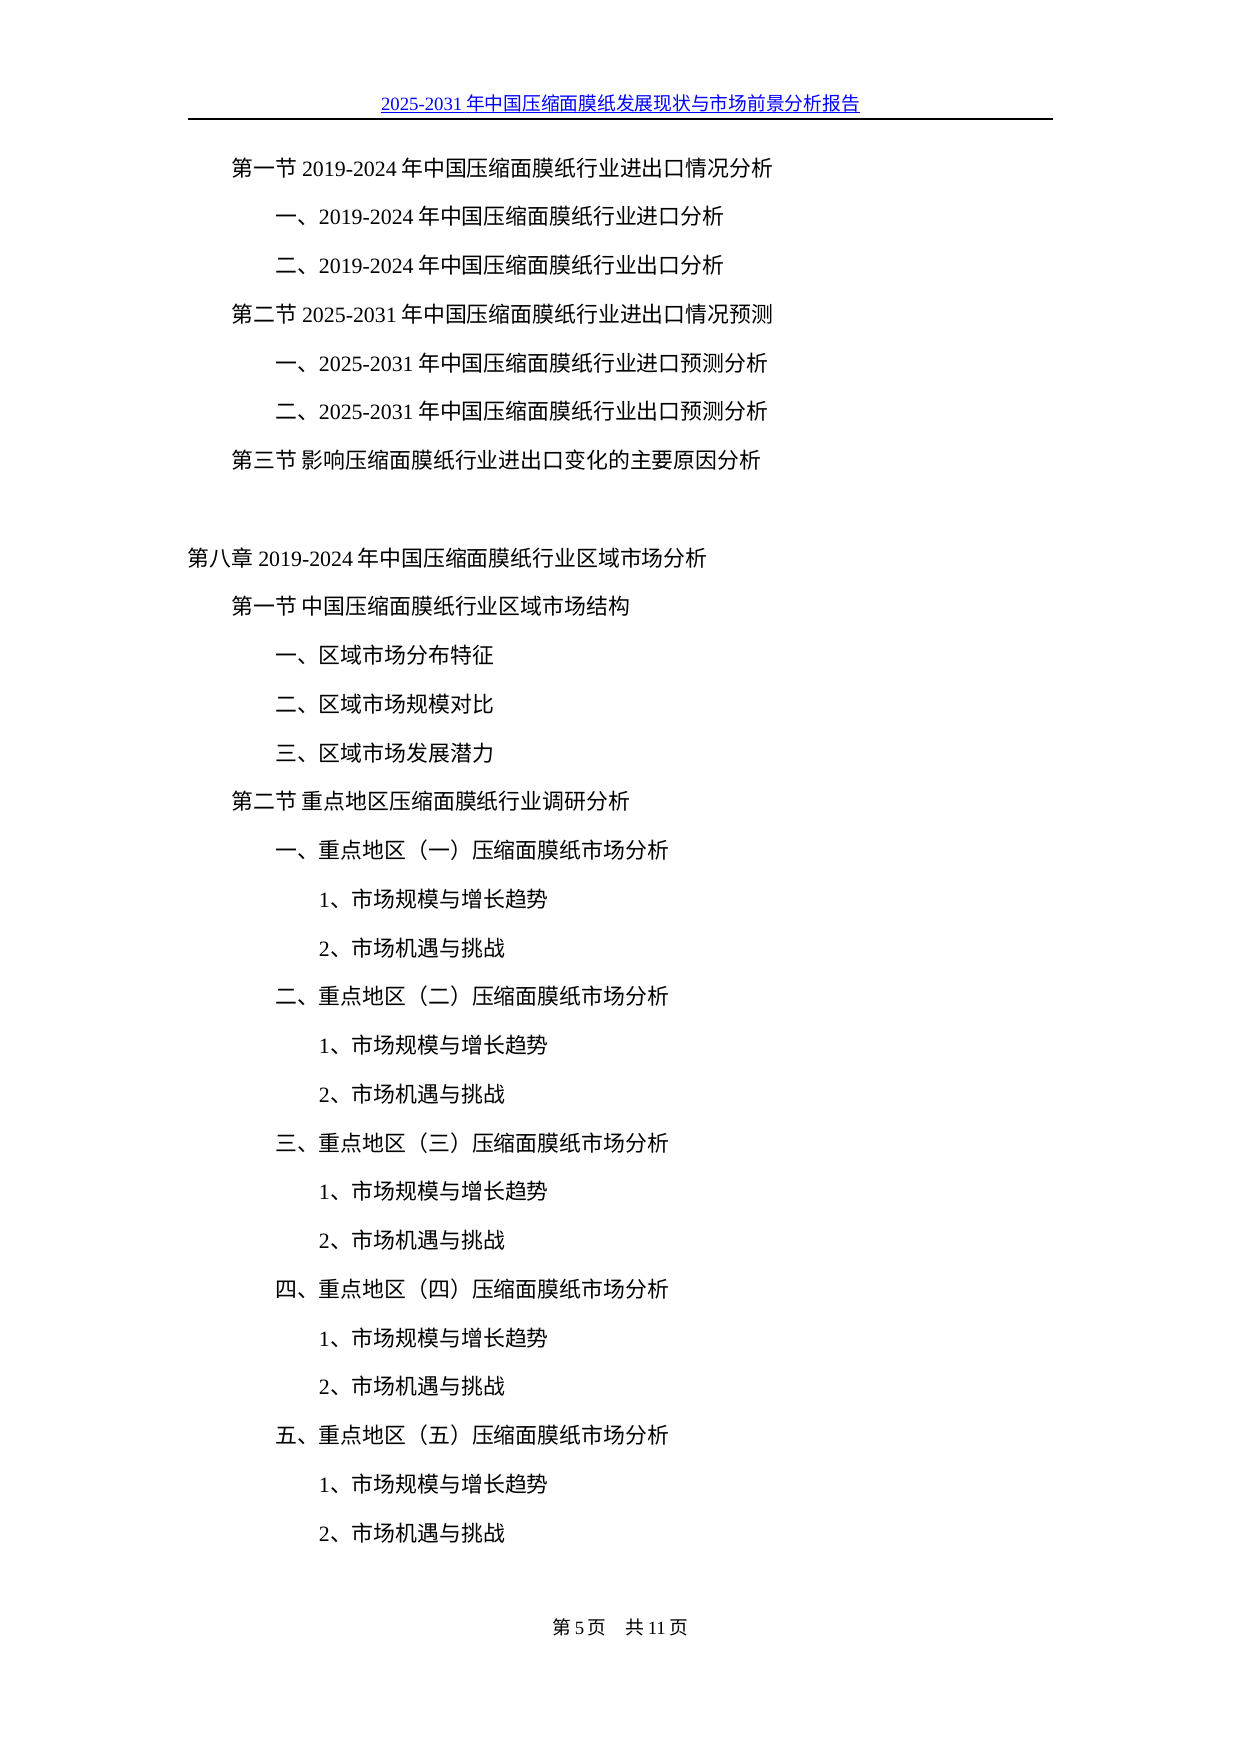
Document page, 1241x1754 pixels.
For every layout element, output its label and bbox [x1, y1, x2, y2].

text [187, 150, 1053, 1548]
